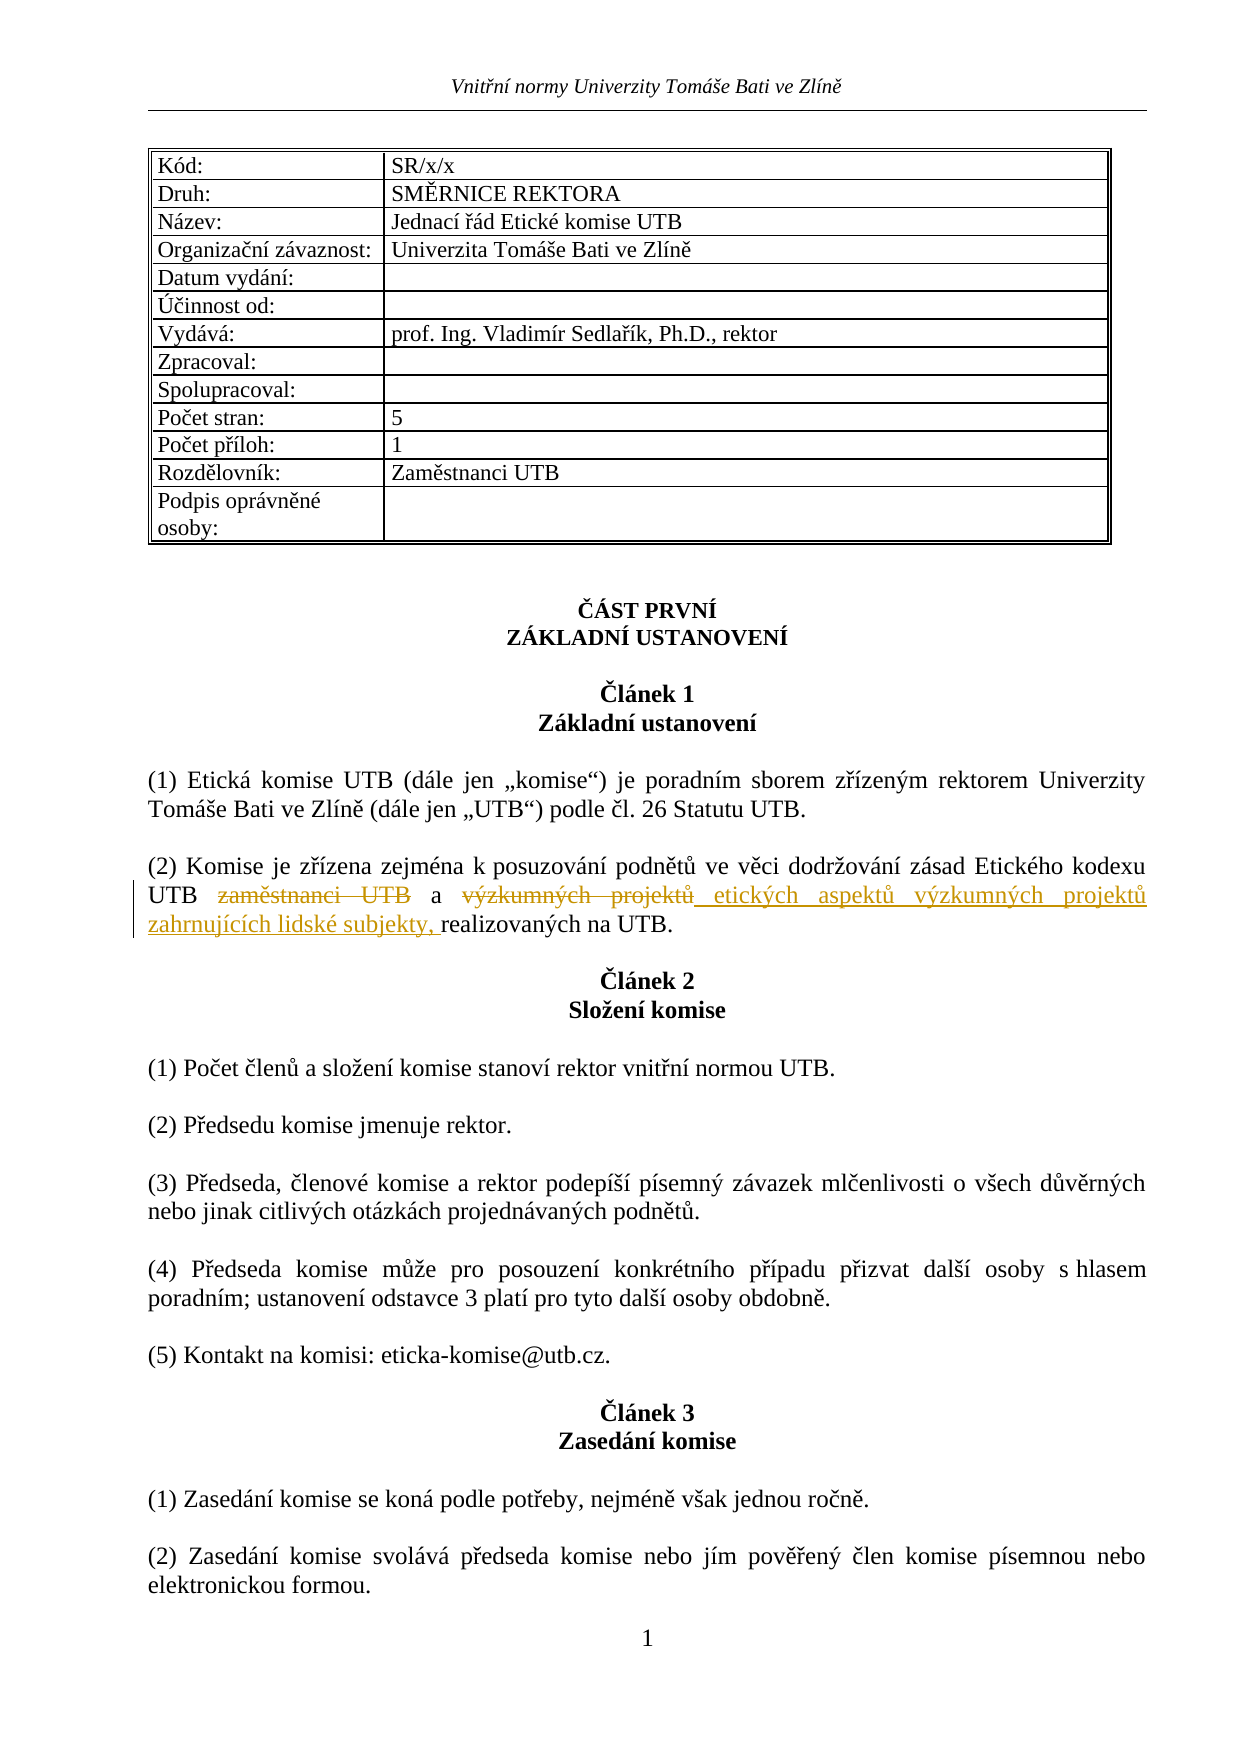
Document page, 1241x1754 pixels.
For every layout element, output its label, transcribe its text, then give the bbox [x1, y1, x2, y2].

text (2) Komise je zřízena zejména k posuzování podnětů ve věci dodržování zásad Etického kodexu UTB a realizovaných na UTB. [148, 851, 1147, 938]
table_cell Organizační závaznost: [152, 236, 383, 262]
table_cell SMĚRNICE REKTORA [385, 180, 1107, 207]
table_cell Spolupracoval: [152, 375, 383, 402]
text (4) Předseda komise může pro posouzení konkrétního případu přizvat další osoby s hlasem poradním; ustanovení odstavce 3 platí pro tyto další osoby obdobně. [148, 1254, 1147, 1311]
table_cell Počet stran: [152, 403, 383, 430]
text (5) Kontakt na komisi: eticka-komise@utb.cz. [148, 1340, 1147, 1369]
text Článek 3 [148, 1398, 1147, 1426]
table_cell 5 [385, 404, 1107, 430]
table_cell Zpracoval: [152, 347, 383, 374]
table_cell Vydává: [152, 319, 383, 346]
text Článek 1 [148, 679, 1147, 708]
table_header SR/x/x [385, 152, 1107, 179]
text (1) Počet členů a složení komise stanoví rektor vnitřní normou UTB. [148, 1053, 1147, 1081]
table_cell [385, 376, 1107, 402]
text (3) Předseda, členové komise a rektor podepíší písemný závazek mlčenlivosti o všech důvěrných nebo jinak citlivých otázkách projednávaných podnětů. [148, 1168, 1147, 1225]
table_cell Název: [152, 208, 383, 234]
text (2) Zasedání komise svolává předseda komise nebo jím pověřený člen komise písemnou nebo elektronickou formou. [148, 1541, 1147, 1599]
table_cell Zaměstnanci UTB [385, 460, 1107, 486]
table_cell Počet příloh: [152, 431, 383, 458]
text Zasedání komise [148, 1426, 1147, 1455]
table_cell Druh: [152, 180, 383, 207]
text Základní ustanovení [148, 624, 1147, 650]
table_cell [385, 292, 1107, 318]
text ČÁST PRVNÍ [148, 597, 1147, 624]
text (1) Etická komise UTB (dále jen „komise“) je poradním sborem zřízeným rektorem Univerzity Tomáše Bati ve Zlíně (dále jen „UTB“) podle čl. 26 Statutu UTB. [148, 765, 1147, 823]
table_cell [385, 348, 1107, 374]
table_header Kód: [152, 152, 384, 179]
table_cell Univerzita Tomáše Bati ve Zlíně [385, 236, 1107, 262]
table_cell [385, 264, 1107, 290]
text Základní ustanovení [148, 708, 1147, 736]
table_cell Datum vydání: [152, 264, 383, 290]
table_cell Podpis oprávněné osoby: [152, 487, 383, 540]
text Složení komise [148, 995, 1147, 1024]
text (2) Předsedu komise jmenuje rektor. [148, 1110, 1147, 1139]
table_cell Jednací řád Etické komise UTB [385, 208, 1107, 234]
text Článek 2 [148, 966, 1147, 995]
table_cell 1 [385, 432, 1107, 458]
table_cell [385, 487, 1107, 540]
table_cell prof. Ing. Vladimír Sedlařík, Ph.D., rektor [385, 320, 1107, 346]
table_cell Rozdělovník: [152, 459, 383, 486]
text (1) Zasedání komise se koná podle potřeby, nejméně však jednou ročně. [148, 1484, 1147, 1513]
table_cell Účinnost od: [152, 291, 383, 318]
